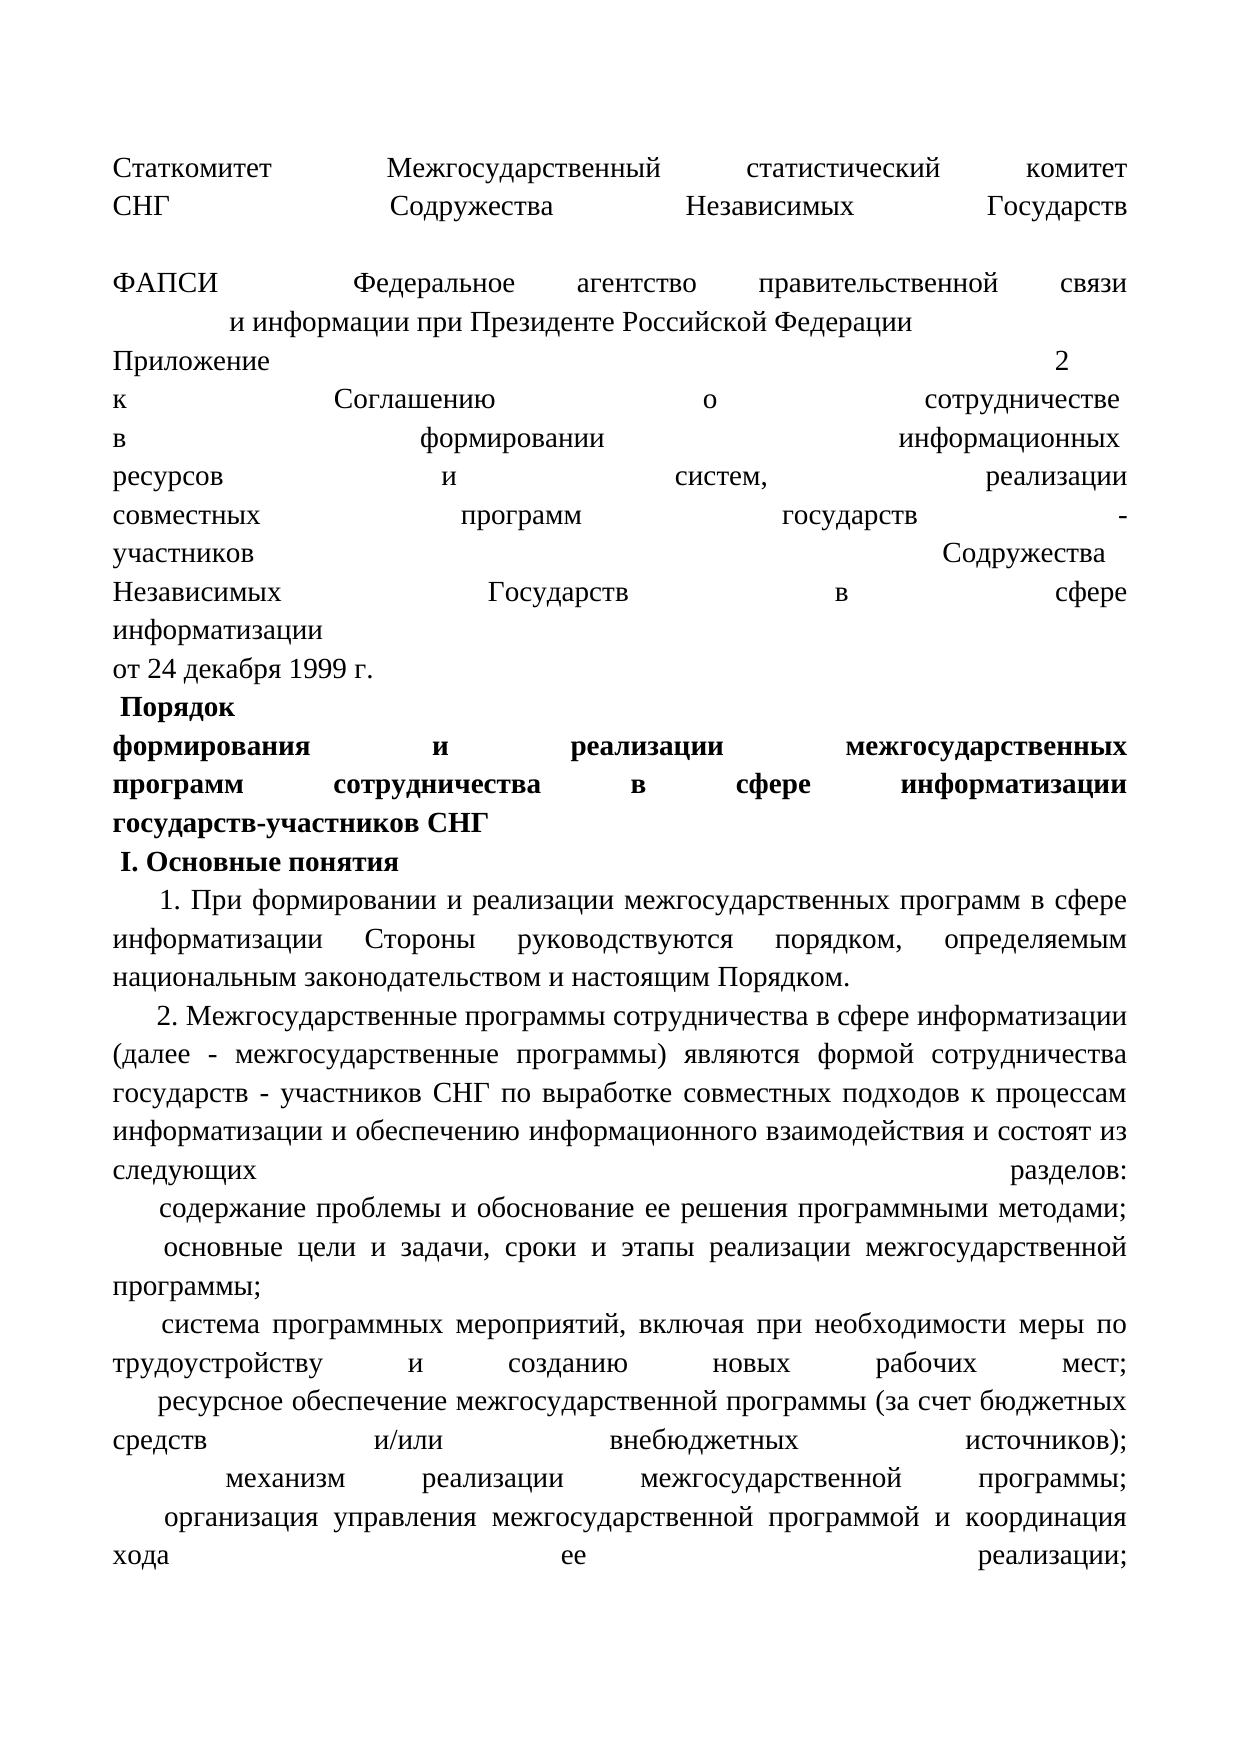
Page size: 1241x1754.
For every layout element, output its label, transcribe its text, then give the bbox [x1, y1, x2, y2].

text Приложение 2 к Соглашению о сотрудничестве в формировании информационных ресурсов и систем, реализации совместных программ государств - участников Содружества Независимых Государств в сфере информатизации от 24 декабря 1999 г. [112, 343, 1128, 684]
text Порядок формирования и реализации межгосударственных программ сотрудничества в сфере информатизации государств-участников СНГ [112, 689, 1128, 839]
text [112, 150, 1128, 338]
text 1. При формировании и реализации межгосударственных программ в сфере информатизации Стороны руководствуются порядком, определяемым национальным законодательством и настоящим Порядком. [112, 882, 1128, 993]
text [112, 998, 1128, 1571]
text I. Основные понятия [112, 844, 1128, 877]
